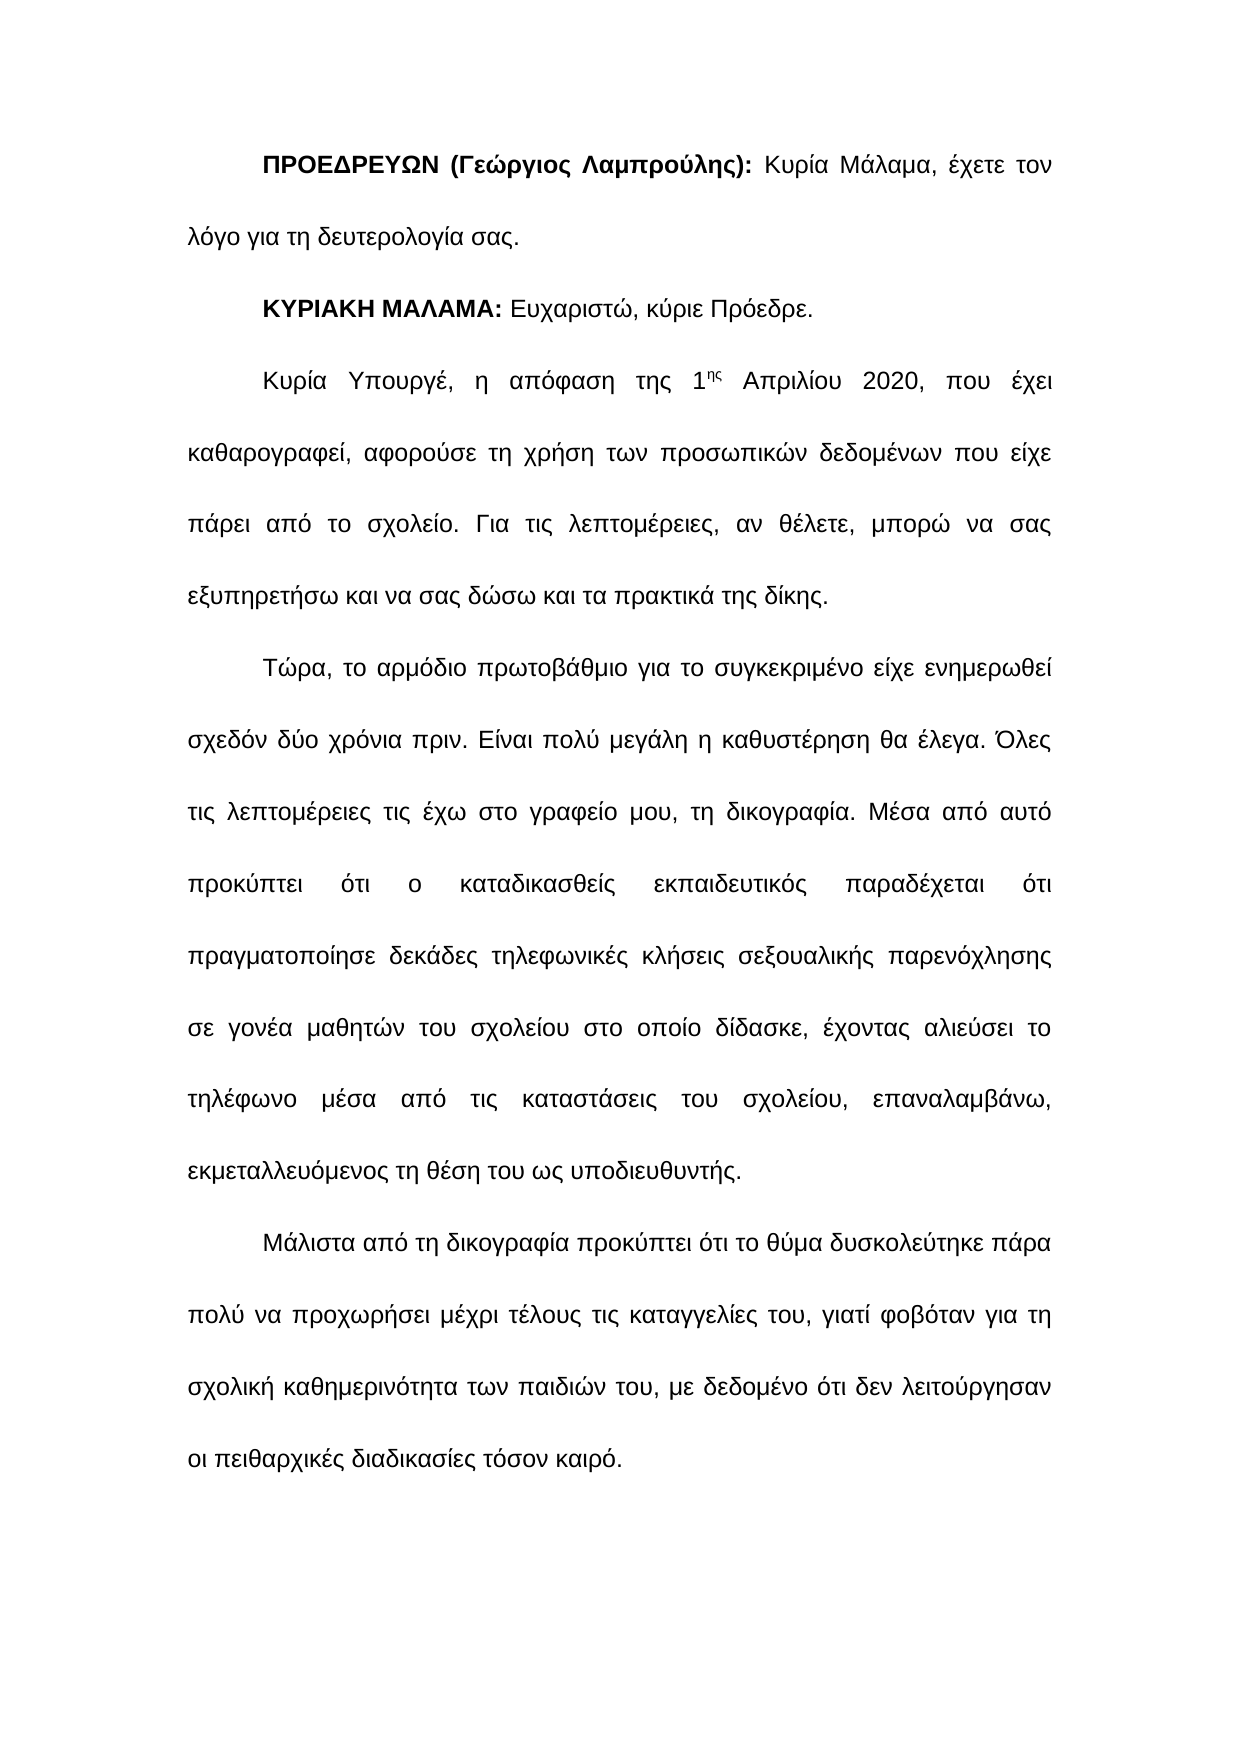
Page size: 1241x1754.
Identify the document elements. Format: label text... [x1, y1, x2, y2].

text Μάλιστα από τη δικογραφία προκύπτει ότι το θύμα δυσκολεύτηκε πάρα πολύ να προχωρήσει μέχρι τέλους τις καταγγελίες του, γιατί φοβόταν για τη σχολική καθημερινότητα των παιδιών του, με δεδομένο ότι δεν λειτούργησαν οι πειθαρχικές διαδικασίες τόσον καιρό. [187, 1228, 1053, 1472]
text Τώρα, το αρμόδιο πρωτοβάθμιο για το συγκεκριμένο είχε ενημερωθεί σχεδόν δύο χρόνια πριν. Είναι πολύ μεγάλη η καθυστέρηση θα έλεγα. Όλες τις λεπτομέρειες τις έχω στο γραφείο μου, τη δικογραφία. Μέσα από αυτό προκύπτει ότι ο καταδικασθείς εκπαιδευτικός παραδέχεται ότι πραγματοποίησε δεκάδες τηλεφωνικές κλήσεις σεξουαλικής παρενόχλησης σε γονέα μαθητών του σχολείου στο οποίο δίδασκε, έχοντας αλιεύσει το τηλέφωνο μέσα από τις καταστάσεις του σχολείου, επαναλαμβάνω, εκμεταλλευόμενος τη θέση του ως υποδιευθυντής. [187, 653, 1053, 1185]
text ΠΡΟΕΔΡΕΥΩΝ (Γεώργιος Λαμπρούλης): Κυρία Μάλαμα, έχετε τον λόγο για τη δευτερολογία σας. [187, 150, 1053, 251]
text ΚΥΡΙΑΚΗ ΜΑΛΑΜΑ: Ευχαριστώ, κύριε Πρόεδρε. [187, 294, 1053, 322]
text Κυρία Υπουργέ, η απόφαση της 1ης Απριλίου 2020, που έχει καθαρογραφεί, αφορούσε τη χρήση των προσωπικών δεδομένων που είχε πάρει από το σχολείο. Για τις λεπτομέρειες, αν θέλετε, μπορώ να σας εξυπηρετήσω και να σας δώσω και τα πρακτικά της δίκης. [187, 366, 1053, 610]
